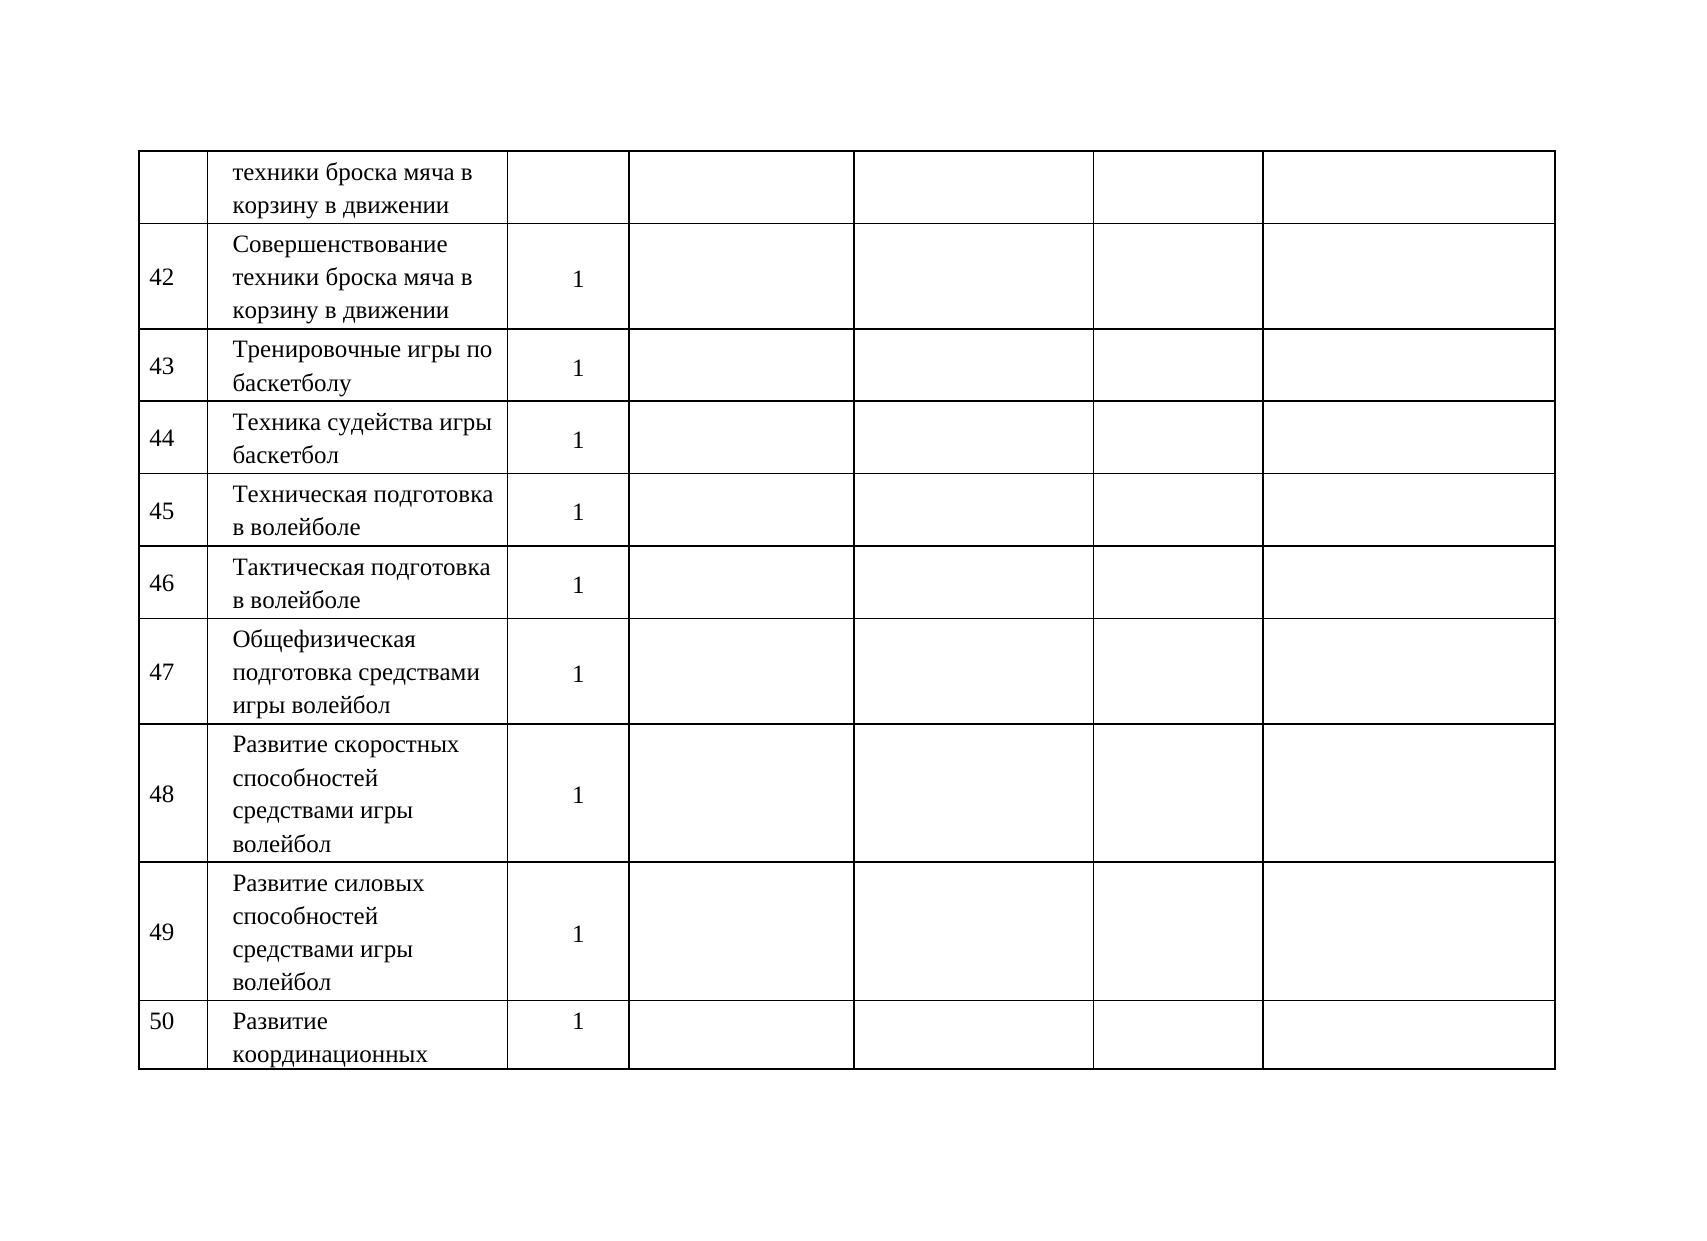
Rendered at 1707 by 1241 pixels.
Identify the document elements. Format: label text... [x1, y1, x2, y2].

table_cell [1094, 547, 1262, 617]
table_cell 49 [140, 863, 207, 1000]
table_cell [1094, 863, 1262, 1000]
table_cell [630, 619, 853, 723]
table_cell [1094, 1001, 1262, 1068]
table_cell [630, 863, 853, 1000]
table_cell Тактическая подготовка в волейболе [208, 547, 507, 617]
table_cell 1 [508, 224, 628, 328]
table_cell [1264, 224, 1554, 328]
table_cell Развитие скоростных способностей средствами игры волейбол [208, 725, 507, 861]
table_cell 1 [508, 619, 628, 723]
table_cell [855, 330, 1093, 400]
table_cell [1094, 152, 1262, 222]
table_cell 50 [140, 1001, 207, 1068]
table_cell [855, 1001, 1093, 1068]
table_cell 47 [140, 619, 207, 723]
table_cell Тренировочные игры по баскетболу [208, 330, 507, 400]
table_cell [1094, 619, 1262, 723]
table_cell [1264, 1001, 1554, 1068]
table_cell [1264, 152, 1554, 222]
table_cell [1264, 863, 1554, 1000]
table_cell [630, 224, 853, 328]
table_cell 43 [140, 330, 207, 400]
table_cell 48 [140, 725, 207, 861]
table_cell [208, 1001, 507, 1068]
table_cell 1 [508, 152, 628, 222]
table_cell [855, 725, 1093, 861]
table_cell 1 [508, 725, 628, 861]
table_cell [630, 547, 853, 617]
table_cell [208, 224, 507, 328]
table_cell 1 [508, 474, 628, 545]
table_cell [630, 152, 853, 222]
table_cell [1264, 619, 1554, 723]
table_cell 41 [140, 152, 207, 222]
table_cell 1 [508, 863, 628, 1000]
table_cell [855, 224, 1093, 328]
table_cell 45 [140, 474, 207, 545]
table_cell [1264, 725, 1554, 861]
table_cell [1094, 725, 1262, 861]
table_cell [1094, 474, 1262, 545]
table_cell Развитие силовых способностей средствами игры волейбол [208, 863, 507, 1000]
table_cell 46 [140, 547, 207, 617]
table_cell Общефизическая подготовка средствами игры волейбол [208, 619, 507, 723]
table_cell 1 [508, 1001, 628, 1068]
table_cell 1 [508, 330, 628, 400]
table_cell [630, 725, 853, 861]
table_cell [630, 474, 853, 545]
table_cell 1 [508, 547, 628, 617]
table_cell [630, 330, 853, 400]
table_cell 42 [140, 224, 207, 328]
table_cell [208, 152, 507, 222]
table_cell [630, 402, 853, 473]
table_cell Техника судейства игры баскетбол [208, 402, 507, 473]
table_cell [1094, 402, 1262, 473]
table_cell [855, 547, 1093, 617]
table_cell Техническая подготовка в волейболе [208, 474, 507, 545]
table_cell [1264, 402, 1554, 473]
table_cell [855, 402, 1093, 473]
table_cell [1094, 224, 1262, 328]
table_cell 44 [140, 402, 207, 473]
table_cell [855, 152, 1093, 222]
table_cell [1264, 547, 1554, 617]
table_cell [1094, 330, 1262, 400]
table_cell 1 [508, 402, 628, 473]
table_cell [855, 863, 1093, 1000]
table_cell [1264, 474, 1554, 545]
table_cell [630, 1001, 853, 1068]
table_cell [855, 619, 1093, 723]
table_cell [1264, 330, 1554, 400]
table_cell [855, 474, 1093, 545]
